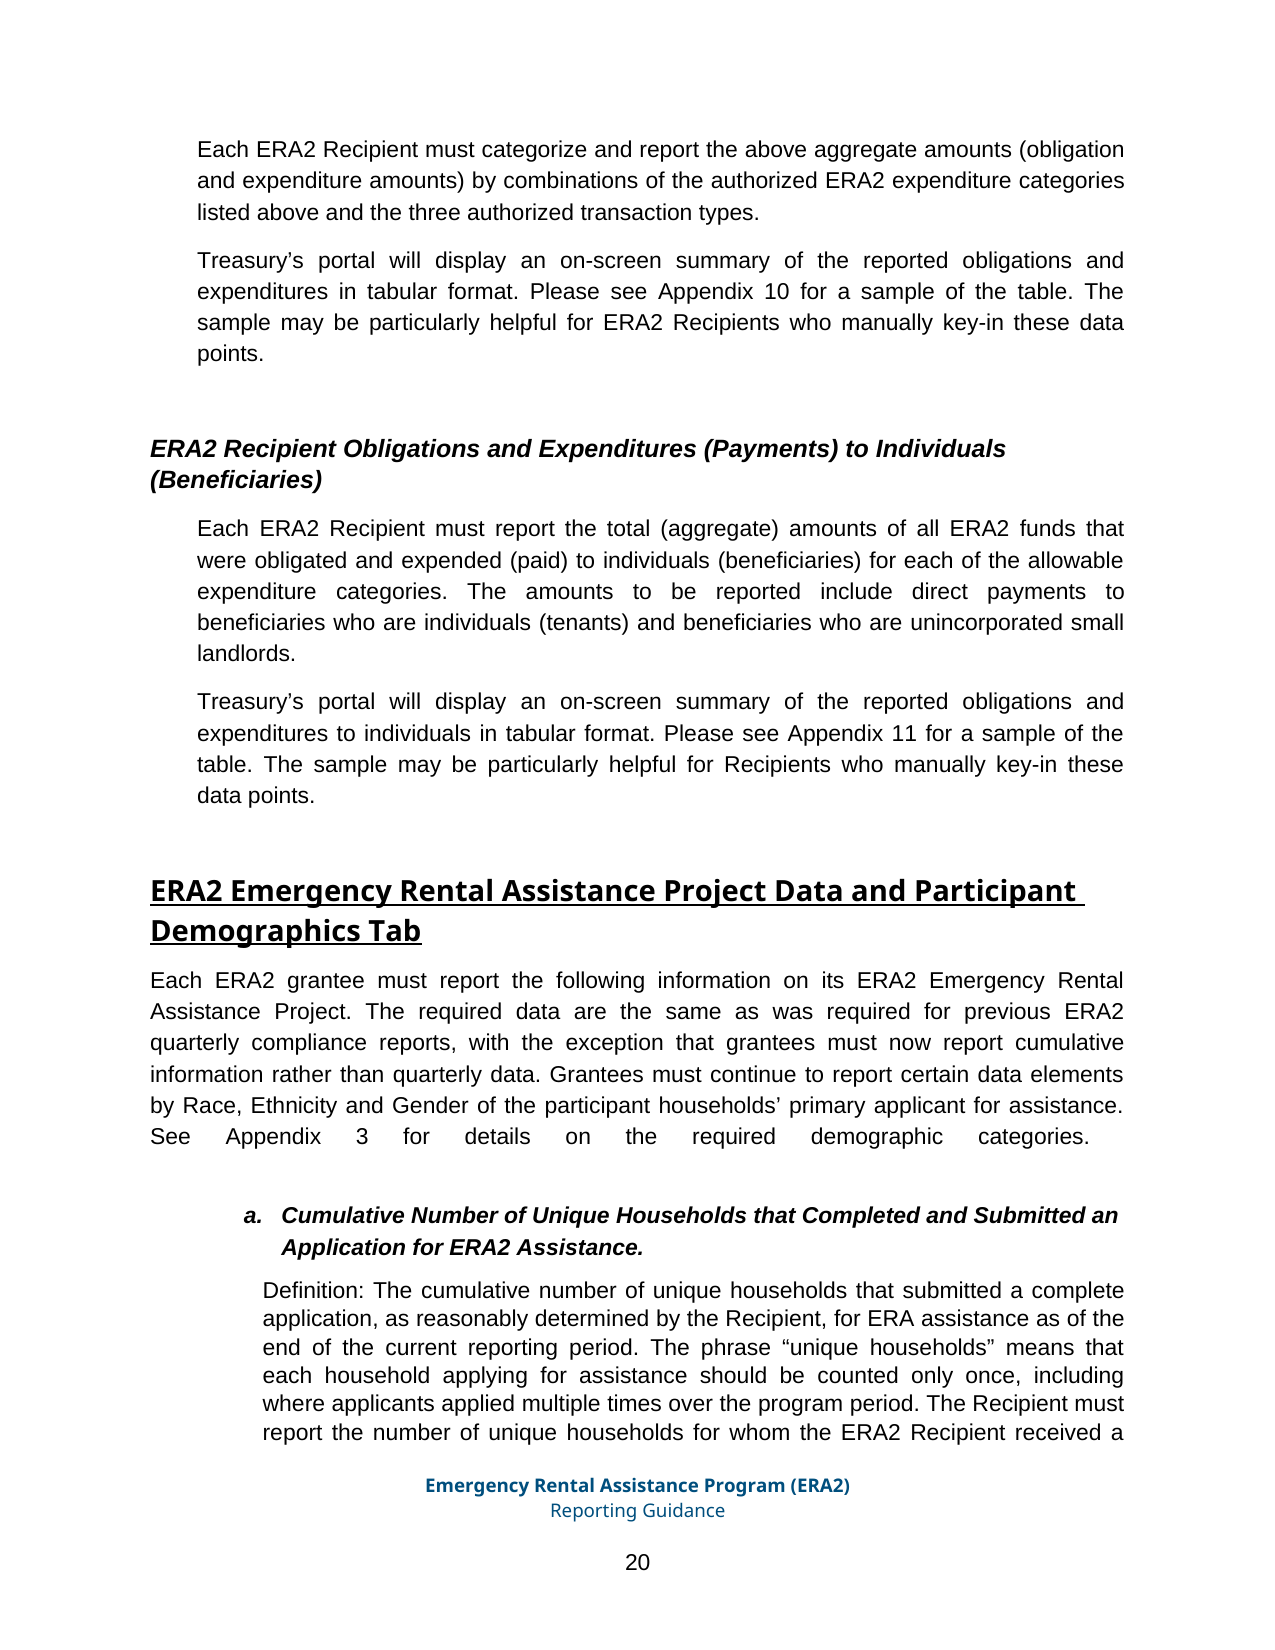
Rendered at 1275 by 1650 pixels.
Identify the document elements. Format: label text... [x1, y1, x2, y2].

subtitle ERA2 Recipient Obligations and Expenditures (Payments) to Individuals (Beneficiaries) [150, 431, 1125, 494]
subtitle ERA2 Emergency Rental Assistance Project Data and Participant Demographics Tab [150, 870, 1125, 949]
text Each ERA2 Recipient must categorize and report the above aggregate amounts (obligation and expenditure amounts) by combinations of the authorized ERA2 expenditure categories listed above and the three authorized transaction types. [197, 131, 1125, 225]
text Each ERA2 Recipient must report the total (aggregate) amounts of all ERA2 funds that were obligated and expended (paid) to individuals (beneficiaries) for each of the allowable expenditure categories. The amounts to be reported include direct payments to beneficiaries who are individuals (tenants) and beneficiaries who are unincorporated small landlords. [197, 510, 1125, 667]
text Treasury’s portal will display an on-screen summary of the reported obligations and expenditures in tabular format. Please see Appendix 10 for a sample of the table. The sample may be particularly helpful for ERA2 Recipients who manually key-in these data points. [197, 242, 1125, 367]
text Each ERA2 grantee must report the following information on its ERA2 Emergency Rental Assistance Project. The required data are the same as was required for previous ERA2 quarterly compliance reports, with the exception that grantees must now report cumulative information rather than quarterly data. Grantees must continue to report certain data elements by Race, Ethnicity and Gender of the participant households’ primary applicant for assistance. See Appendix 3 for details on the required demographic categories. [150, 962, 1125, 1181]
text Treasury’s portal will display an on-screen summary of the reported obligations and expenditures to individuals in tabular format. Please see Appendix 11 for a sample of the table. The sample may be particularly helpful for Recipients who manually key-in these data points. [197, 683, 1125, 808]
subtitle Cumulative Number of Unique Households that Completed and Submitted an Application for ERA2 Assistance. [244, 1197, 1125, 1260]
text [262, 1277, 1125, 1445]
